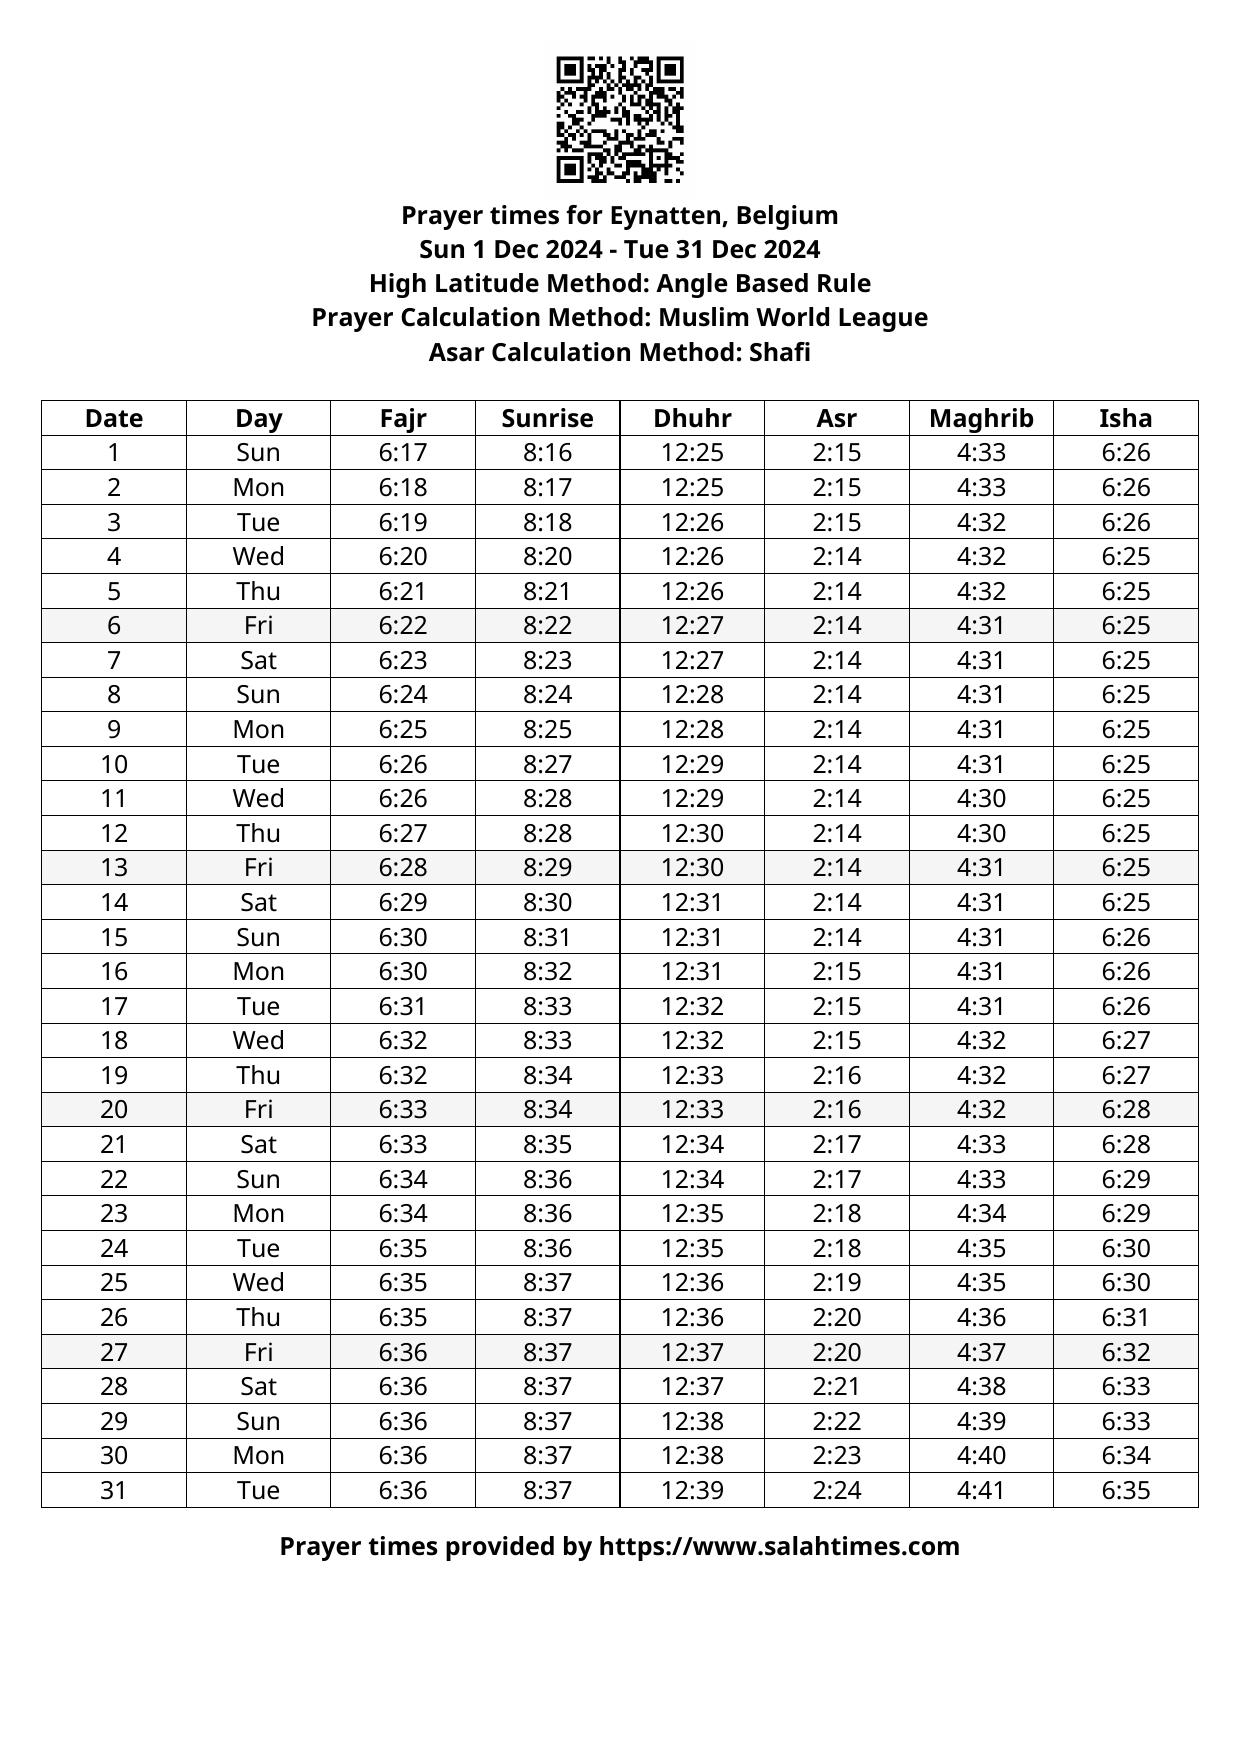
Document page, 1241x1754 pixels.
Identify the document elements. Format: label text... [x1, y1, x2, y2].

table_cell 6:30 [331, 954, 475, 988]
table_cell Tue [187, 1473, 330, 1507]
table_cell 8:32 [476, 954, 619, 988]
table_cell 2:14 [765, 816, 909, 849]
table_cell 6:29 [1054, 1162, 1198, 1195]
table_cell 4:35 [910, 1266, 1053, 1299]
table_cell 4:33 [910, 1127, 1053, 1161]
table_cell 2:22 [765, 1404, 909, 1437]
table_cell 8:28 [476, 781, 619, 815]
table_cell 6:36 [331, 1335, 475, 1368]
table_cell 8:34 [476, 1093, 619, 1126]
table_cell 6:26 [1054, 436, 1198, 469]
table_cell 12:30 [621, 816, 764, 849]
table_cell 14 [42, 885, 186, 919]
table_cell 12:36 [621, 1300, 764, 1334]
table_cell 12:25 [621, 436, 764, 469]
table_cell 4:31 [910, 920, 1053, 953]
table_cell Fri [187, 609, 330, 642]
table_cell 4:33 [910, 436, 1053, 469]
table_cell 12:34 [621, 1127, 764, 1161]
table_cell 12:25 [621, 470, 764, 504]
table_header Day [187, 401, 330, 434]
table_cell 6:31 [331, 989, 475, 1022]
table_cell 12:28 [621, 678, 764, 711]
table_cell 6:25 [1054, 747, 1198, 780]
table_cell 8:31 [476, 920, 619, 953]
table_cell 7 [42, 643, 186, 677]
table_cell 6:25 [1054, 643, 1198, 677]
table_cell 4:32 [910, 1058, 1053, 1092]
table_cell 12:26 [621, 505, 764, 538]
table_cell 2:21 [765, 1369, 909, 1403]
table_cell 6:34 [1054, 1439, 1198, 1472]
table_cell 4:32 [910, 539, 1053, 573]
table_cell 6:25 [1054, 609, 1198, 642]
table_cell 4:38 [910, 1369, 1053, 1403]
table_cell Fri [187, 851, 330, 884]
text Sun 1 Dec 2024 - Tue 31 Dec 2024 [42, 232, 1198, 266]
table_cell 12:30 [621, 851, 764, 884]
table_cell 20 [42, 1093, 186, 1126]
table_cell 13 [42, 851, 186, 884]
table_cell 12:31 [621, 885, 764, 919]
table_cell 4:31 [910, 747, 1053, 780]
table_cell 4:39 [910, 1404, 1053, 1437]
table_cell Sat [187, 885, 330, 919]
table_header Fajr [331, 401, 475, 434]
table_cell 6:17 [331, 436, 475, 469]
table_cell 6:26 [1054, 470, 1198, 504]
table_header Maghrib [910, 401, 1053, 434]
table_cell 4:33 [910, 470, 1053, 504]
table_cell 31 [42, 1473, 186, 1507]
table_cell 12:37 [621, 1335, 764, 1368]
table_cell Mon [187, 954, 330, 988]
table_cell 12:28 [621, 712, 764, 746]
table_cell Sat [187, 1127, 330, 1161]
table_cell 6:35 [331, 1231, 475, 1264]
table_cell 12:29 [621, 747, 764, 780]
table_cell 8:21 [476, 574, 619, 607]
table_cell 8:30 [476, 885, 619, 919]
table_cell 6:29 [1054, 1196, 1198, 1230]
table_cell 4:40 [910, 1439, 1053, 1472]
table_cell 2:14 [765, 678, 909, 711]
table_cell 2:14 [765, 885, 909, 919]
table_cell Tue [187, 1231, 330, 1264]
table_cell Sun [187, 436, 330, 469]
table_cell 6:32 [331, 1024, 475, 1057]
table_cell 8:37 [476, 1404, 619, 1437]
table_cell 2:24 [765, 1473, 909, 1507]
table_cell 25 [42, 1266, 186, 1299]
table_cell 2 [42, 470, 186, 504]
table_cell 4:32 [910, 505, 1053, 538]
text Prayer times provided by https://www.salahtimes.com [42, 1528, 1198, 1563]
table_cell 2:16 [765, 1058, 909, 1092]
table_cell Sun [187, 678, 330, 711]
table_cell Mon [187, 1196, 330, 1230]
table_cell 4:32 [910, 1093, 1053, 1126]
table_cell 12:27 [621, 643, 764, 677]
table_cell 6:26 [1054, 989, 1198, 1022]
text Prayer times for Eynatten, Belgium [42, 198, 1198, 232]
table_cell 16 [42, 954, 186, 988]
table_cell 8:33 [476, 989, 619, 1022]
table_cell 4:35 [910, 1231, 1053, 1264]
table_cell 4 [42, 539, 186, 573]
table_cell 6:25 [1054, 712, 1198, 746]
table_cell 30 [42, 1439, 186, 1472]
table_cell 2:14 [765, 643, 909, 677]
table_cell 8:35 [476, 1127, 619, 1161]
table_cell 6:25 [331, 712, 475, 746]
table_cell 8:17 [476, 470, 619, 504]
table_cell 6:29 [331, 885, 475, 919]
table_cell Sun [187, 920, 330, 953]
table_cell 12:32 [621, 989, 764, 1022]
table_cell 8:27 [476, 747, 619, 780]
table_cell Fri [187, 1335, 330, 1368]
table_cell 12:38 [621, 1439, 764, 1472]
table_cell 6:34 [331, 1162, 475, 1195]
table_cell 18 [42, 1024, 186, 1057]
table_cell 4:41 [910, 1473, 1053, 1507]
table_cell 2:14 [765, 574, 909, 607]
table_cell Wed [187, 539, 330, 573]
table_cell 8:22 [476, 609, 619, 642]
table_cell Thu [187, 816, 330, 849]
table_cell 10 [42, 747, 186, 780]
table_cell 4:31 [910, 851, 1053, 884]
table_cell 6:33 [331, 1093, 475, 1126]
table_cell 4:31 [910, 712, 1053, 746]
table_cell 26 [42, 1300, 186, 1334]
table_cell 12:27 [621, 609, 764, 642]
table_cell Sat [187, 643, 330, 677]
table_cell 6:33 [1054, 1369, 1198, 1403]
table_cell 8 [42, 678, 186, 711]
table_cell 4:30 [910, 781, 1053, 815]
table_cell 2:20 [765, 1300, 909, 1334]
table_cell 8:37 [476, 1335, 619, 1368]
table_cell 2:15 [765, 989, 909, 1022]
table_cell 6:25 [1054, 816, 1198, 849]
table_cell 11 [42, 781, 186, 815]
table_cell 6:25 [1054, 781, 1198, 815]
table_cell 27 [42, 1335, 186, 1368]
table_cell 8:36 [476, 1196, 619, 1230]
table_cell 8:33 [476, 1024, 619, 1057]
table_cell 2:18 [765, 1196, 909, 1230]
table_cell 8:28 [476, 816, 619, 849]
table_cell 6:30 [331, 920, 475, 953]
table_cell 12:26 [621, 574, 764, 607]
table_cell 2:15 [765, 505, 909, 538]
table_cell 2:16 [765, 1093, 909, 1126]
table_cell 2:17 [765, 1127, 909, 1161]
table_cell 6:30 [1054, 1231, 1198, 1264]
table_cell 29 [42, 1404, 186, 1437]
table_cell 2:14 [765, 920, 909, 953]
table_cell 12:34 [621, 1162, 764, 1195]
table_header Sunrise [476, 401, 619, 434]
table_cell 12:39 [621, 1473, 764, 1507]
table_cell 6:30 [1054, 1266, 1198, 1299]
table_cell Sun [187, 1162, 330, 1195]
table_cell 8:36 [476, 1231, 619, 1264]
table_cell 4:31 [910, 609, 1053, 642]
table_cell 2:18 [765, 1231, 909, 1264]
table_cell 6:26 [1054, 954, 1198, 988]
table_cell 6:27 [331, 816, 475, 849]
table_cell 12:31 [621, 920, 764, 953]
table_cell 12:26 [621, 539, 764, 573]
table_cell 6:24 [331, 678, 475, 711]
table_cell 19 [42, 1058, 186, 1092]
table_cell 8:23 [476, 643, 619, 677]
table_cell 6:27 [1054, 1058, 1198, 1092]
table_cell 4:36 [910, 1300, 1053, 1334]
table_header Asr [765, 401, 909, 434]
table_cell 6:26 [331, 747, 475, 780]
table_cell Mon [187, 470, 330, 504]
table_cell 2:17 [765, 1162, 909, 1195]
table_cell 12:31 [621, 954, 764, 988]
table_cell 28 [42, 1369, 186, 1403]
table_cell 2:20 [765, 1335, 909, 1368]
table_cell 4:32 [910, 574, 1053, 607]
table_cell 8:37 [476, 1439, 619, 1472]
table_cell 8:36 [476, 1162, 619, 1195]
table_cell 2:14 [765, 609, 909, 642]
table_cell 6:36 [331, 1369, 475, 1403]
table_cell 6:26 [1054, 920, 1198, 953]
text Asar Calculation Method: Shafi [42, 334, 1198, 368]
table_cell 1 [42, 436, 186, 469]
table_cell 6:35 [1054, 1473, 1198, 1507]
table_cell 8:18 [476, 505, 619, 538]
table_cell 8:16 [476, 436, 619, 469]
table_cell 4:32 [910, 1024, 1053, 1057]
table_cell 8:37 [476, 1369, 619, 1403]
table_cell 6:20 [331, 539, 475, 573]
text Prayer Calculation Method: Muslim World League [42, 300, 1198, 334]
table_cell 4:31 [910, 989, 1053, 1022]
table_cell 8:29 [476, 851, 619, 884]
table_cell Wed [187, 781, 330, 815]
table_header Date [42, 401, 186, 434]
table_cell 6:33 [331, 1127, 475, 1161]
table_cell 2:15 [765, 954, 909, 988]
table_cell Mon [187, 712, 330, 746]
table_cell 15 [42, 920, 186, 953]
table_cell 6:26 [1054, 505, 1198, 538]
table_cell Tue [187, 505, 330, 538]
table_cell Tue [187, 989, 330, 1022]
table_cell 6:25 [1054, 539, 1198, 573]
table_cell 6:23 [331, 643, 475, 677]
table_cell 6:36 [331, 1404, 475, 1437]
table_cell 6:36 [331, 1439, 475, 1472]
table_cell 8:37 [476, 1300, 619, 1334]
table_cell 12:29 [621, 781, 764, 815]
table_cell Wed [187, 1024, 330, 1057]
table_cell 12:35 [621, 1231, 764, 1264]
table_cell 6:21 [331, 574, 475, 607]
table_cell Sun [187, 1404, 330, 1437]
table_cell 6:34 [331, 1196, 475, 1230]
table_cell 12:32 [621, 1024, 764, 1057]
table_cell 12:37 [621, 1369, 764, 1403]
table_cell 9 [42, 712, 186, 746]
table_cell 4:31 [910, 643, 1053, 677]
table_cell 2:14 [765, 781, 909, 815]
table_cell 12:35 [621, 1196, 764, 1230]
table_cell 4:31 [910, 954, 1053, 988]
table_cell 12:33 [621, 1093, 764, 1126]
table_cell 2:14 [765, 539, 909, 573]
table_cell 6:33 [1054, 1404, 1198, 1437]
picture [542, 41, 699, 198]
table_cell 8:24 [476, 678, 619, 711]
table_cell 22 [42, 1162, 186, 1195]
table_cell 6:32 [331, 1058, 475, 1092]
table_cell Sat [187, 1369, 330, 1403]
table_cell 2:14 [765, 747, 909, 780]
table_cell 2:14 [765, 712, 909, 746]
table_cell 21 [42, 1127, 186, 1161]
table_cell Thu [187, 1058, 330, 1092]
table_cell 2:15 [765, 1024, 909, 1057]
table_cell 23 [42, 1196, 186, 1230]
table_cell 6:25 [1054, 678, 1198, 711]
table_cell 6:35 [331, 1300, 475, 1334]
table_cell 6:25 [1054, 885, 1198, 919]
table_cell 12:38 [621, 1404, 764, 1437]
table_cell Tue [187, 747, 330, 780]
table_cell Fri [187, 1093, 330, 1126]
text High Latitude Method: Angle Based Rule [42, 266, 1198, 300]
table_cell 6:27 [1054, 1024, 1198, 1057]
table_header Dhuhr [621, 401, 764, 434]
table_cell 6:18 [331, 470, 475, 504]
table_cell 6:35 [331, 1266, 475, 1299]
table_cell 4:30 [910, 816, 1053, 849]
table_cell 6:28 [1054, 1093, 1198, 1126]
table_cell 4:31 [910, 678, 1053, 711]
table_cell 6:32 [1054, 1335, 1198, 1368]
table_cell 8:20 [476, 539, 619, 573]
table_cell 2:23 [765, 1439, 909, 1472]
table_cell 4:34 [910, 1196, 1053, 1230]
table_cell 4:31 [910, 885, 1053, 919]
table_cell Mon [187, 1439, 330, 1472]
table_cell 2:15 [765, 436, 909, 469]
table_cell 8:25 [476, 712, 619, 746]
table_cell 2:19 [765, 1266, 909, 1299]
table_cell Wed [187, 1266, 330, 1299]
table_header Isha [1054, 401, 1198, 434]
table_cell 6:25 [1054, 851, 1198, 884]
table_cell 6:25 [1054, 574, 1198, 607]
table_cell 8:34 [476, 1058, 619, 1092]
table_cell 12 [42, 816, 186, 849]
table_cell 6:28 [1054, 1127, 1198, 1161]
table_cell 2:15 [765, 470, 909, 504]
table_cell 6:19 [331, 505, 475, 538]
table_cell 6:28 [331, 851, 475, 884]
table_cell Thu [187, 1300, 330, 1334]
table_cell 4:37 [910, 1335, 1053, 1368]
table_cell 8:37 [476, 1266, 619, 1299]
table_cell 2:14 [765, 851, 909, 884]
table_cell 6:22 [331, 609, 475, 642]
table_cell 6:36 [331, 1473, 475, 1507]
table_cell 8:37 [476, 1473, 619, 1507]
table_cell 12:33 [621, 1058, 764, 1092]
table_cell Thu [187, 574, 330, 607]
table_cell 3 [42, 505, 186, 538]
table_cell 24 [42, 1231, 186, 1264]
table_cell 5 [42, 574, 186, 607]
table_cell 4:33 [910, 1162, 1053, 1195]
table_cell 6:31 [1054, 1300, 1198, 1334]
table_cell 17 [42, 989, 186, 1022]
table_cell 6 [42, 609, 186, 642]
table_cell 12:36 [621, 1266, 764, 1299]
table_cell 6:26 [331, 781, 475, 815]
